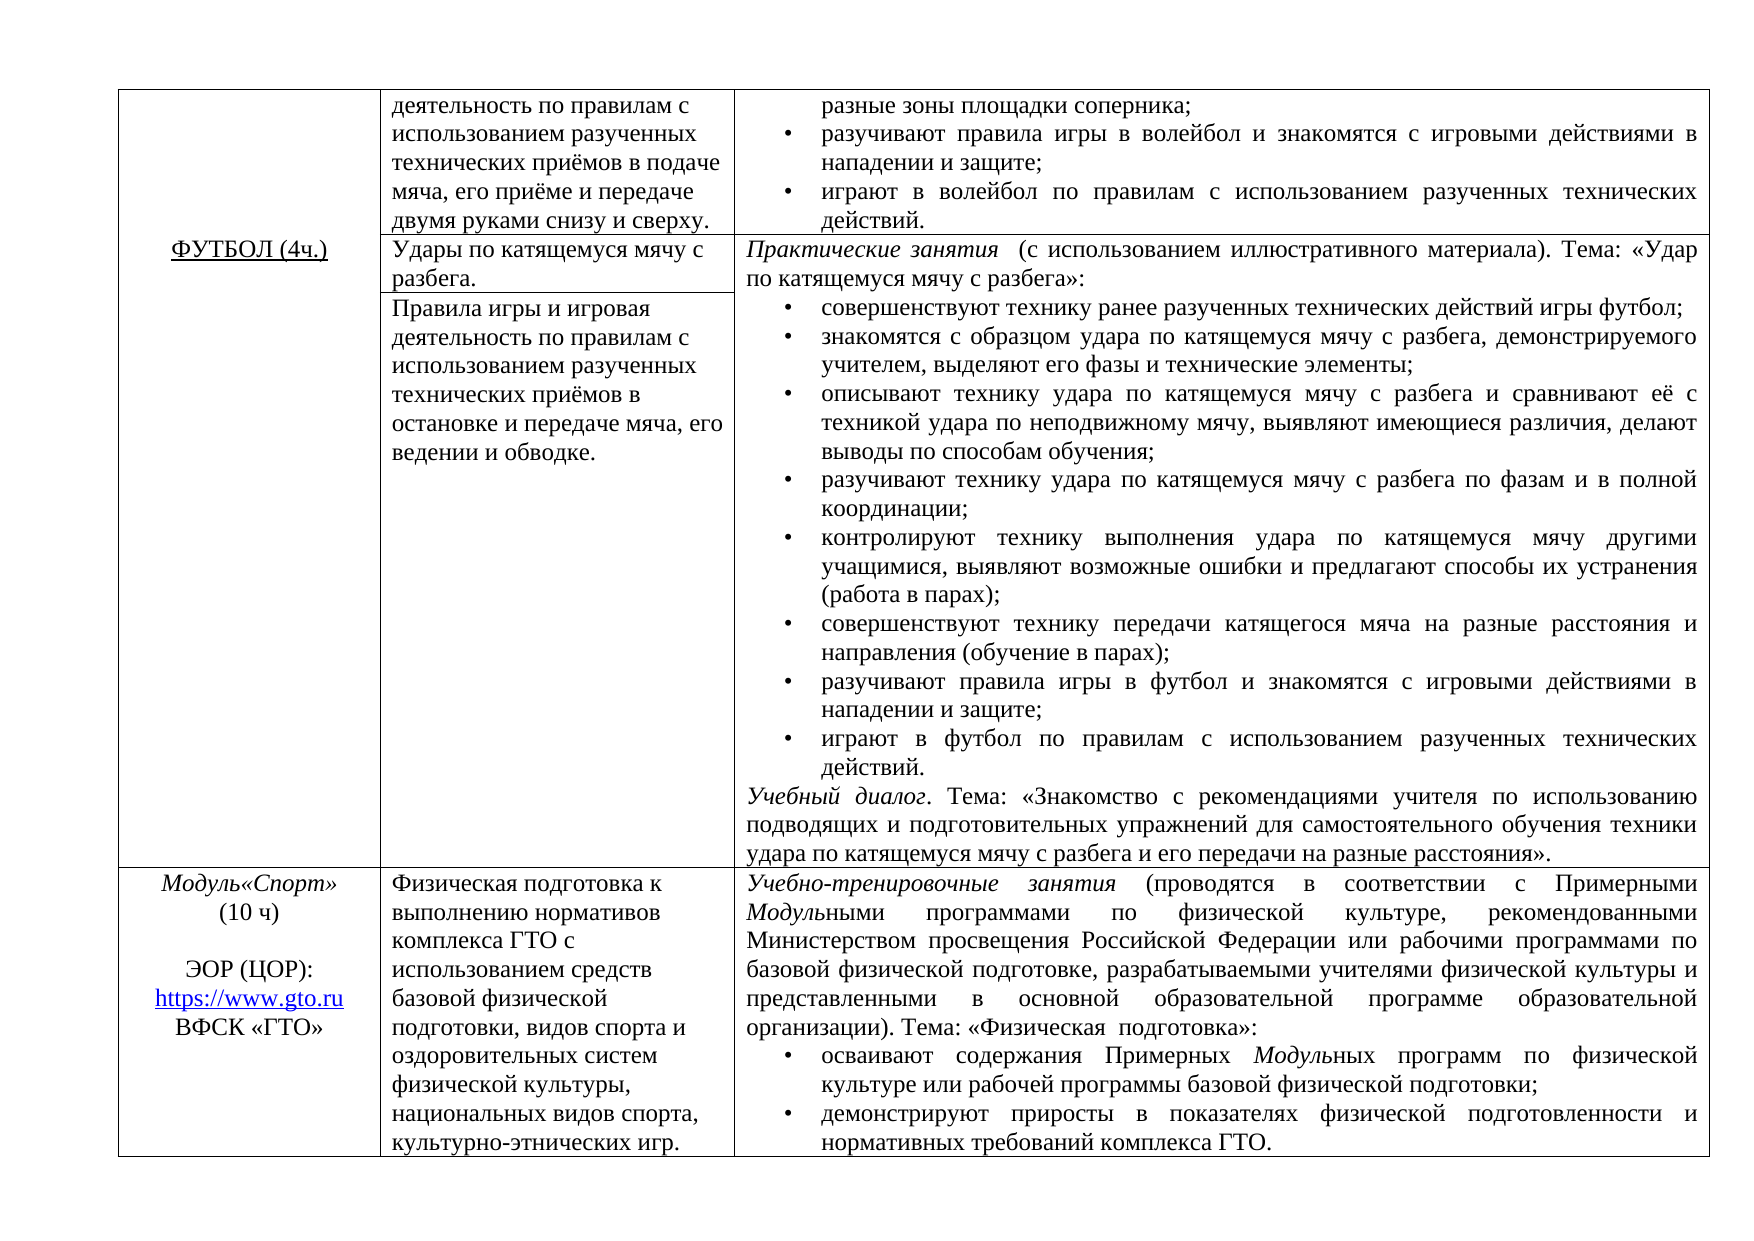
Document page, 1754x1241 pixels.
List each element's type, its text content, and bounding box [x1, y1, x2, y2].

table_cell Удары по катящемуся мячу с разбега. [381, 235, 734, 292]
table_cell Физическая подготовка к выполнению нормативов комплекса ГТО с использованием средств базовой физической подготовки, видов спорта и оздоровительных систем физической культуры, национальных видов спорта, культурно-этнических игр. [381, 868, 734, 1156]
table_cell Практические занятия (с использованием иллюстративного материала). Тема: «Удар по катящемуся мячу с разбега»: совершенствуют технику ранее разученных технических действий игры футбол; знакомятся с образцом удара по катящемуся мячу с разбега, демонстрируемого учителем, выделяют его фазы и технические элементы; описывают технику удара по катящемуся мячу с разбега и сравнивают её с техникой удара по неподвижному мячу, выявляют имеющиеся различия, делают выводы по способам обучения; разучивают технику удара по катящемуся мячу с разбега по фазам и в полной координации; контролируют технику выполнения удара по катящемуся мячу другими учащимися, выявляют возможные ошибки и предлагают способы их устранения (работа в парах); совершенствуют технику передачи катящегося мяча на разные расстояния и направления (обучение в парах); разучивают правила игры в футбол и знакомятся с игровыми действиями в нападении и защите; играют в футбол по правилам с использованием разученных технических действий. Учебный диалог. Тема: «Знакомство с рекомендациями учителя по использованию подводящих и подготовительных упражнений для самостоятельного обучения техники удара по катящемуся мячу с разбега и его передачи на разные расстояния». [735, 235, 1709, 867]
table_cell Правила игры и игровая деятельность по правилам с использованием разученных технических приёмов в остановке и передаче мяча, его ведении и обводке. [381, 293, 734, 867]
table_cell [381, 90, 734, 233]
table_cell ФУТБОЛ (4ч.) [119, 234, 380, 867]
table_cell Учебно-тренировочные занятия (проводятся в соответствии с Примерными Модульными программами по физической культуре, рекомендованными Министерством просвещения Российской Федерации или рабочими программами по базовой физической подготовке, разрабатываемыми учителями физической культуры и представленными в основной образовательной программе образовательной организации). Тема: «Физическая подготовка»: осваивают содержания Примерных Модульных программ по физической культуре или рабочей программы базовой физической подготовки; демонстрируют приросты в показателях физической подготовленности и нормативных требований комплекса ГТО. [735, 868, 1709, 1156]
table_cell Модуль«Спорт» (10 ч) ЭОР (ЦОР): https://www.gto.ru ВФСК «ГТО» [119, 868, 380, 1156]
